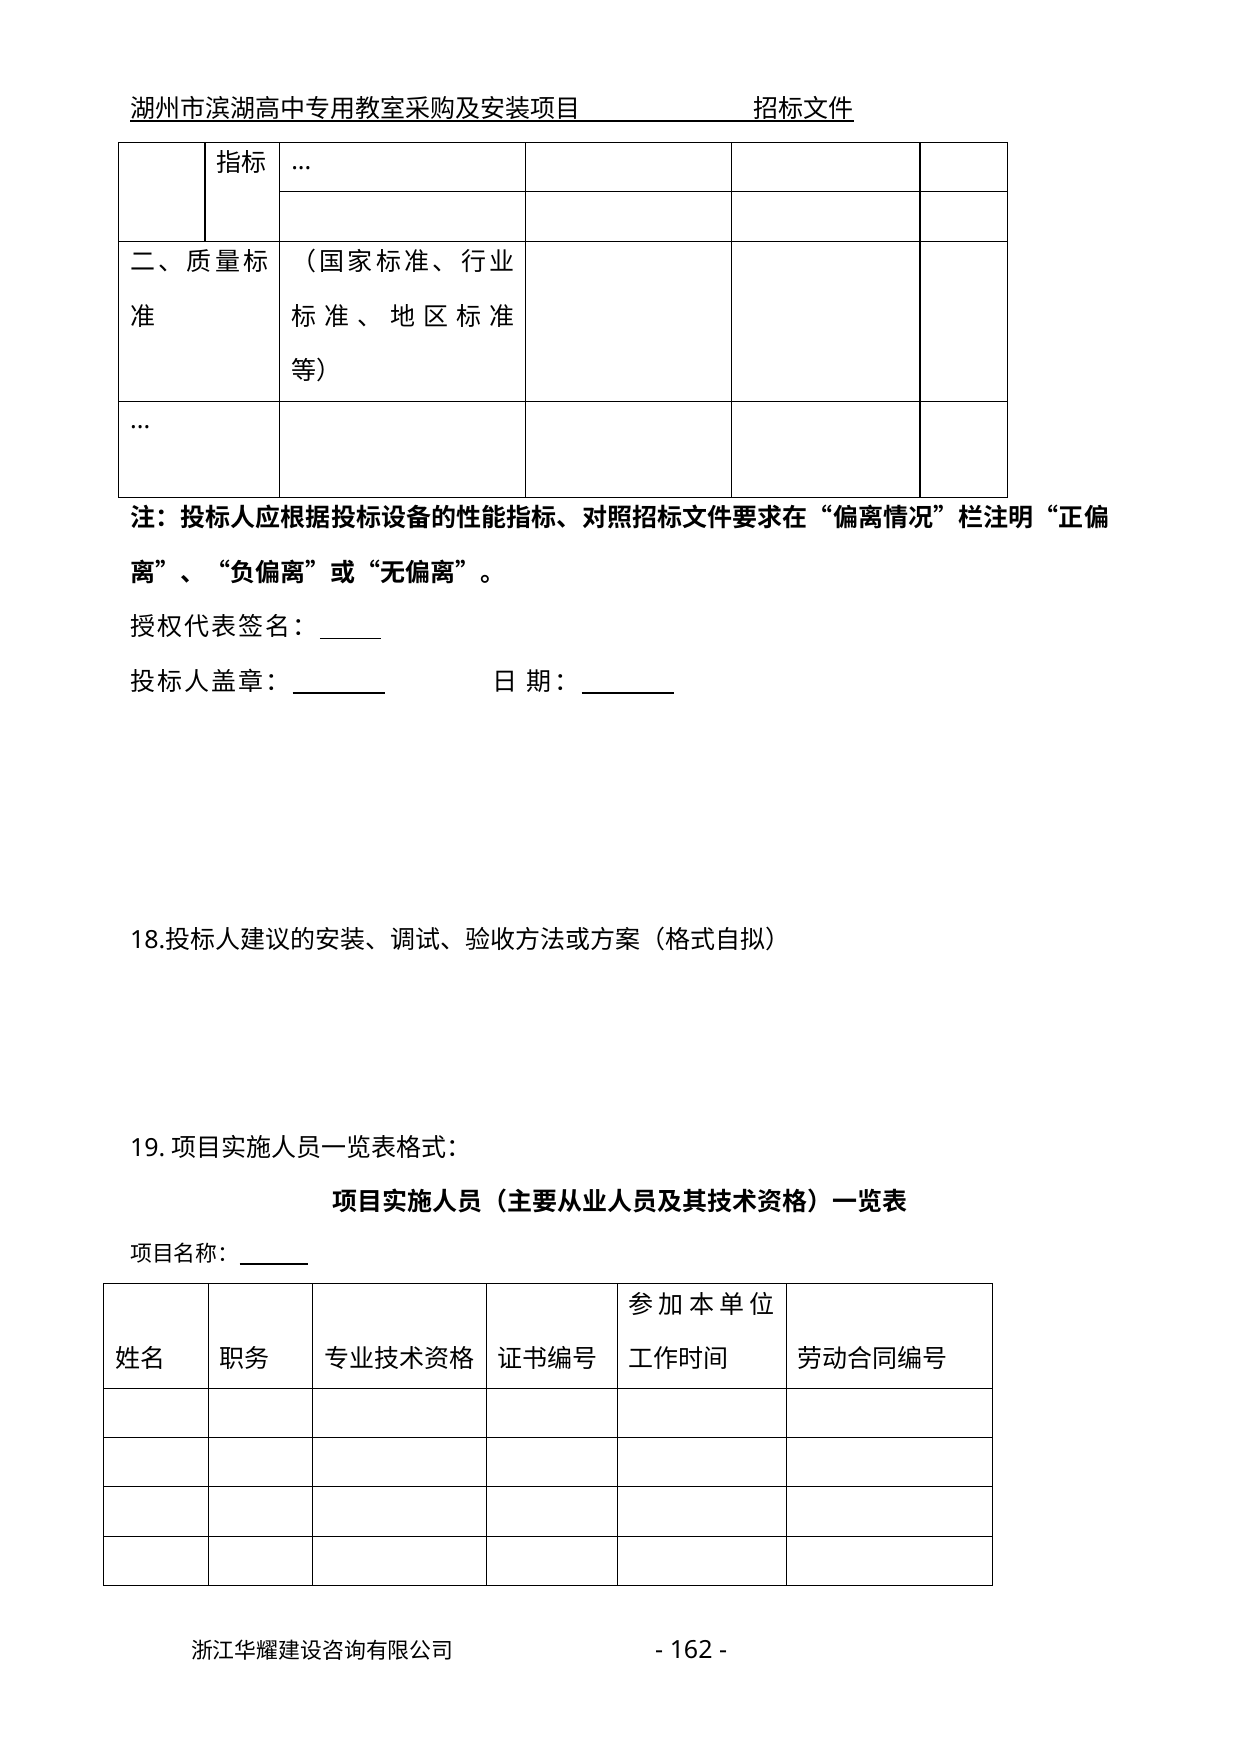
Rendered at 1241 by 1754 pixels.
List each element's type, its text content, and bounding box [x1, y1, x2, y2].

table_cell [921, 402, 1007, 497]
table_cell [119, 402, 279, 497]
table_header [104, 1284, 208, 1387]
text 项目实施人员（主要从业人员及其技术资格）一览表 [130, 1181, 1110, 1218]
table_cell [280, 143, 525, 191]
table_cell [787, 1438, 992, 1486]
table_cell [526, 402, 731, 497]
text 注：投标人应根据投标设备的性能指标、对照招标文件要求在“偏离情况”栏注明“正偏离”、“负偏离”或“无偏离”。 [130, 498, 1110, 588]
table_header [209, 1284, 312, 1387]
text 18.投标人建议的安装、调试、验收方法或方案（格式自拟） [130, 919, 1110, 956]
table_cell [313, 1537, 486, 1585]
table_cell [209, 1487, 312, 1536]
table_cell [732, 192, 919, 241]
text 项目名称： [130, 1236, 1110, 1267]
text 投标人盖章： 日 期： [130, 661, 1110, 697]
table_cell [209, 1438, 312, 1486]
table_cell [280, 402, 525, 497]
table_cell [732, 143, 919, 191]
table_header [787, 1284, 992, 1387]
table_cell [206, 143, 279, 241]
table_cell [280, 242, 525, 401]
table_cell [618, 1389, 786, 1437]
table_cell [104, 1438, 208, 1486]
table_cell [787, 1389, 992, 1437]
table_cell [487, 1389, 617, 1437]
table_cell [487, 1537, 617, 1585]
text 授权代表签名： [130, 607, 1110, 643]
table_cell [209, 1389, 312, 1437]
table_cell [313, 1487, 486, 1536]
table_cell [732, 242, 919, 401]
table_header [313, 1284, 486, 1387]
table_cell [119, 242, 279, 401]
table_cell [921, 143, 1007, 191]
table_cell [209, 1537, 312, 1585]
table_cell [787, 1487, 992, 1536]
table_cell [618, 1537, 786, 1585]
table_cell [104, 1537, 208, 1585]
text 19. 项目实施人员一览表格式： [130, 1127, 1110, 1163]
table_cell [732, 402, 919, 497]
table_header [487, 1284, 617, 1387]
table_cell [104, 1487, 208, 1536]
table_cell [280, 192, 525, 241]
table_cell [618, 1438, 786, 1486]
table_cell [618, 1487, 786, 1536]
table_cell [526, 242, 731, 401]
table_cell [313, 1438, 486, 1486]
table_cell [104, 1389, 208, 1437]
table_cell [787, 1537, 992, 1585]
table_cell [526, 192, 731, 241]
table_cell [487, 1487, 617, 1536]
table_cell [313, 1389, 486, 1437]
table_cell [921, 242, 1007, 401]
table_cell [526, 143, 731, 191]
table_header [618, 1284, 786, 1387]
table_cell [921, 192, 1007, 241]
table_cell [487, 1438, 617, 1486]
